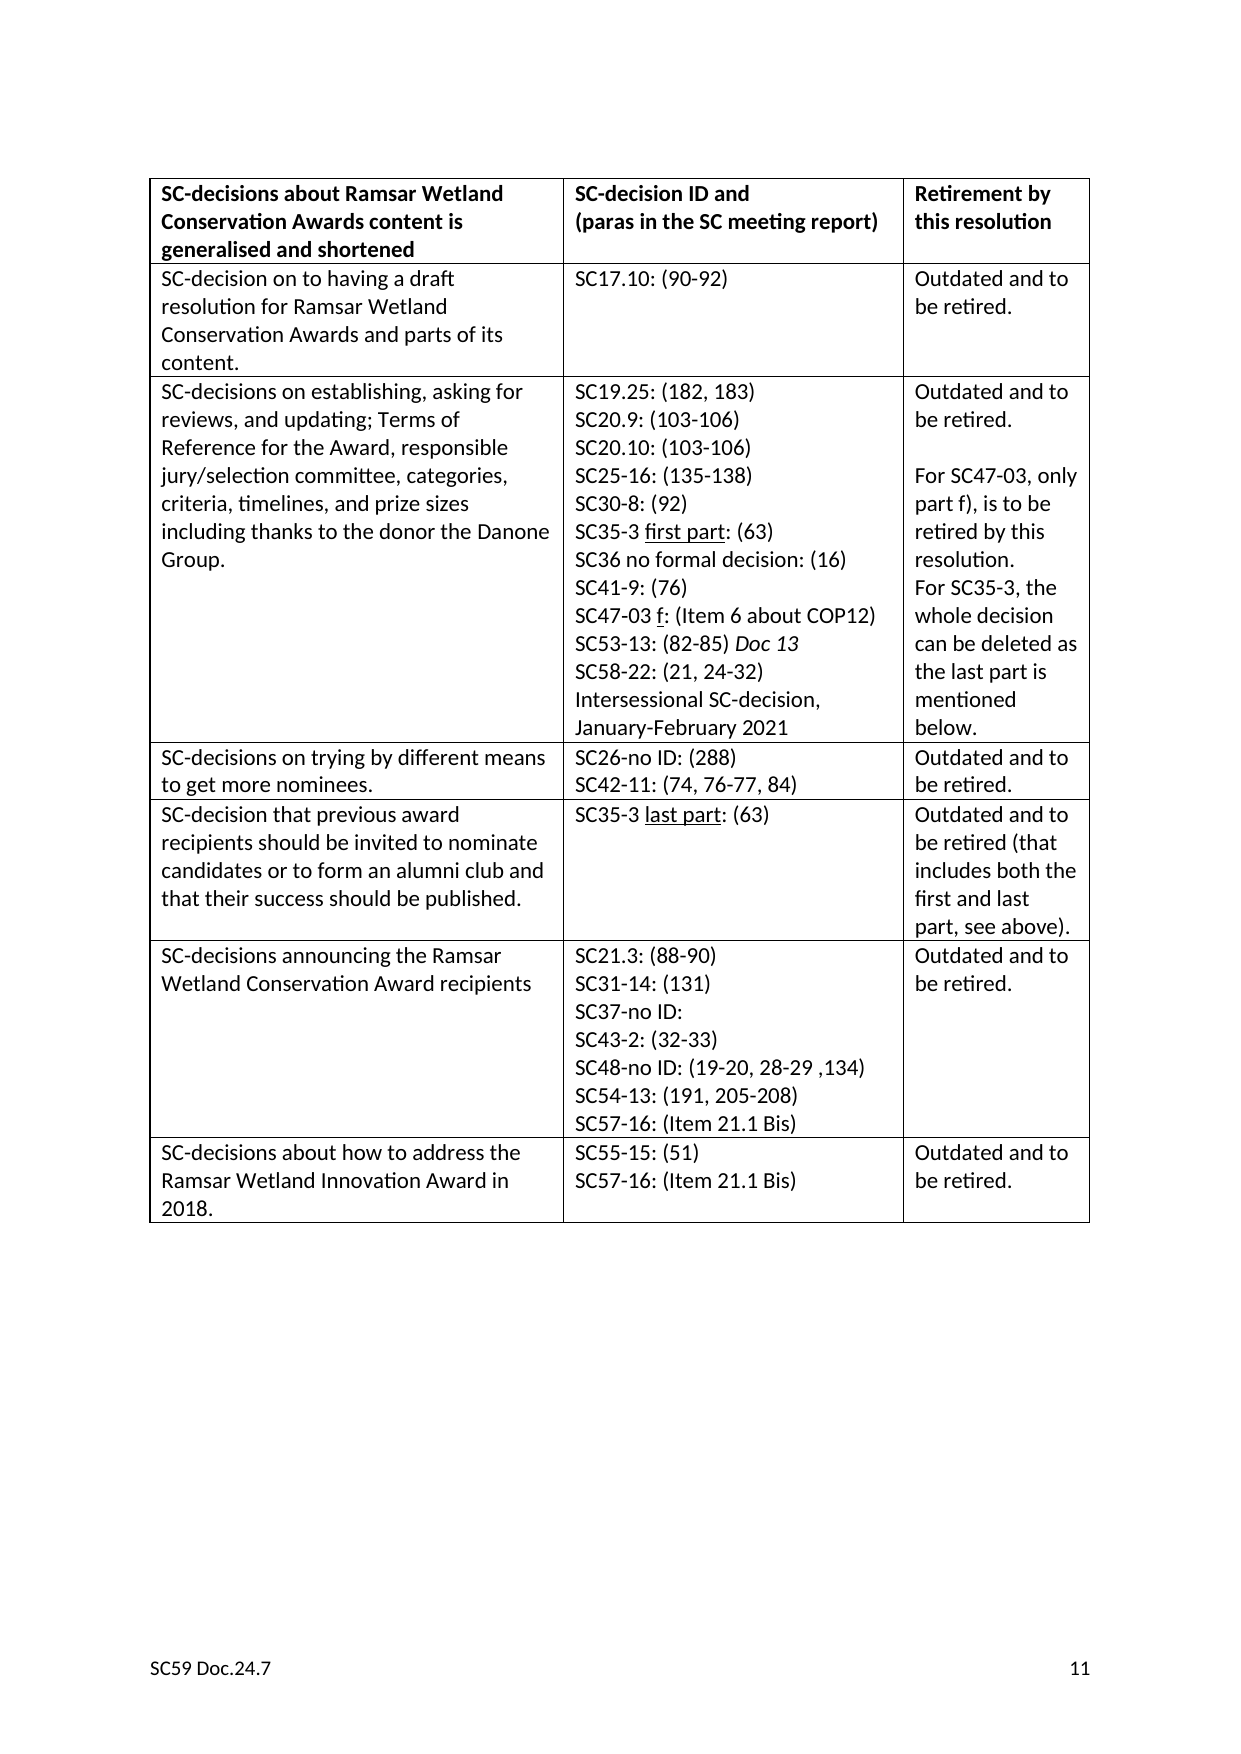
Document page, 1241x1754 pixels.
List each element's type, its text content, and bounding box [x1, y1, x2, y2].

table_cell SC26-no ID: (288) SC42-11: (74, 76-77, 84) [564, 743, 903, 799]
table_cell Outdated and to be retired. [904, 264, 1089, 376]
table_cell SC55-15: (51) SC57-16: (Item 21.1 Bis) [564, 1138, 903, 1222]
table_cell SC-decisions on trying by different means to get more nominees. [151, 743, 563, 799]
table_cell Outdated and to be retired. [904, 743, 1089, 799]
table_cell SC21.3: (88-90) SC31-14: (131) SC37-no ID: SC43-2: (32-33) SC48-no ID: (19-20, 28-29 ,134) SC54-13: (191, 205-208) SC57-16: (Item 21.1 Bis) [564, 941, 903, 1137]
table_cell SC17.10: (90-92) [564, 264, 903, 376]
table_cell SC-decisions on establishing, asking for reviews, and updating; Terms of Reference for the Award, responsible jury/selection committee, categories, criteria, timelines, and prize sizes including thanks to the donor the Danone Group. [151, 377, 563, 742]
table_cell SC35-3 last part: (63) [564, 800, 903, 940]
table_cell SC-decision that previous award recipients should be invited to nominate candidates or to form an alumni club and that their success should be published. [151, 800, 563, 940]
table_cell Outdated and to be retired (that includes both the first and last part, see above). [904, 800, 1089, 940]
table_cell SC-decisions about how to address the Ramsar Wetland Innovation Award in 2018. [151, 1138, 563, 1222]
table_header SC-decisions about Ramsar Wetland Conservation Awards content is generalised and shortened [151, 179, 563, 263]
table_header Retirement by this resolution [904, 179, 1089, 263]
table_cell Outdated and to be retired. [904, 1138, 1089, 1222]
table_cell SC-decision on to having a draft resolution for Ramsar Wetland Conservation Awards and parts of its content. [151, 264, 563, 376]
table_header SC-decision ID and (paras in the SC meeting report) [564, 179, 903, 263]
table_cell SC19.25: (182, 183) SC20.9: (103-106) SC20.10: (103-106) SC25-16: (135-138) SC30-8: (92) SC35-3 first part: (63) SC36 no formal decision: (16) SC41-9: (76) SC47‐03 f: (Item 6 about COP12) SC53-13: (82-85) Doc 13 SC58-22: (21, 24-32) Intersessional SC-decision, January-February 2021 [564, 377, 903, 742]
table_cell SC-decisions announcing the Ramsar Wetland Conservation Award recipients [151, 941, 563, 1137]
table_cell Outdated and to be retired. For SC47-03, only part f), is to be retired by this resolution. For SC35-3, the whole decision can be deleted as the last part is mentioned below. [904, 377, 1089, 742]
table_cell Outdated and to be retired. [904, 941, 1089, 1137]
